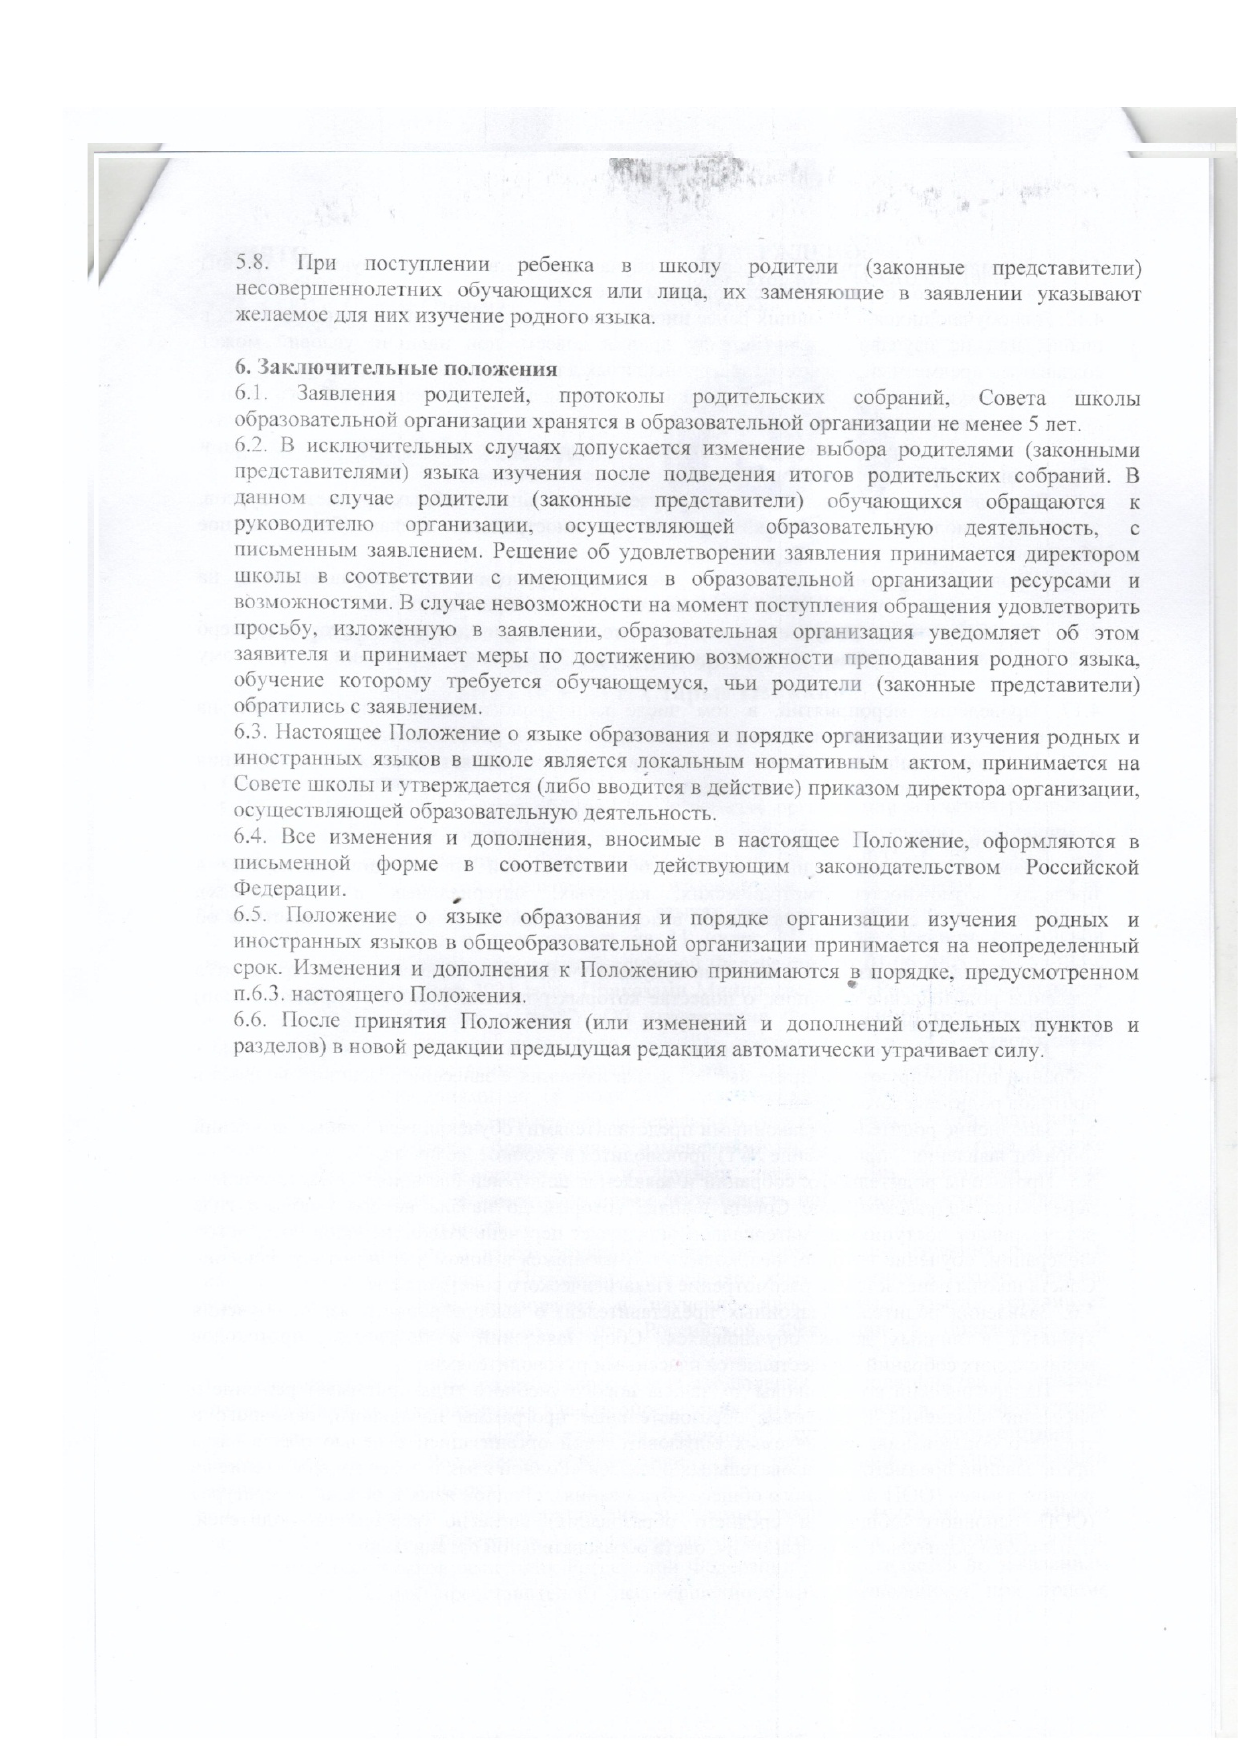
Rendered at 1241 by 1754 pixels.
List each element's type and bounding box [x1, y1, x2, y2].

picture [60, 107, 1236, 1751]
